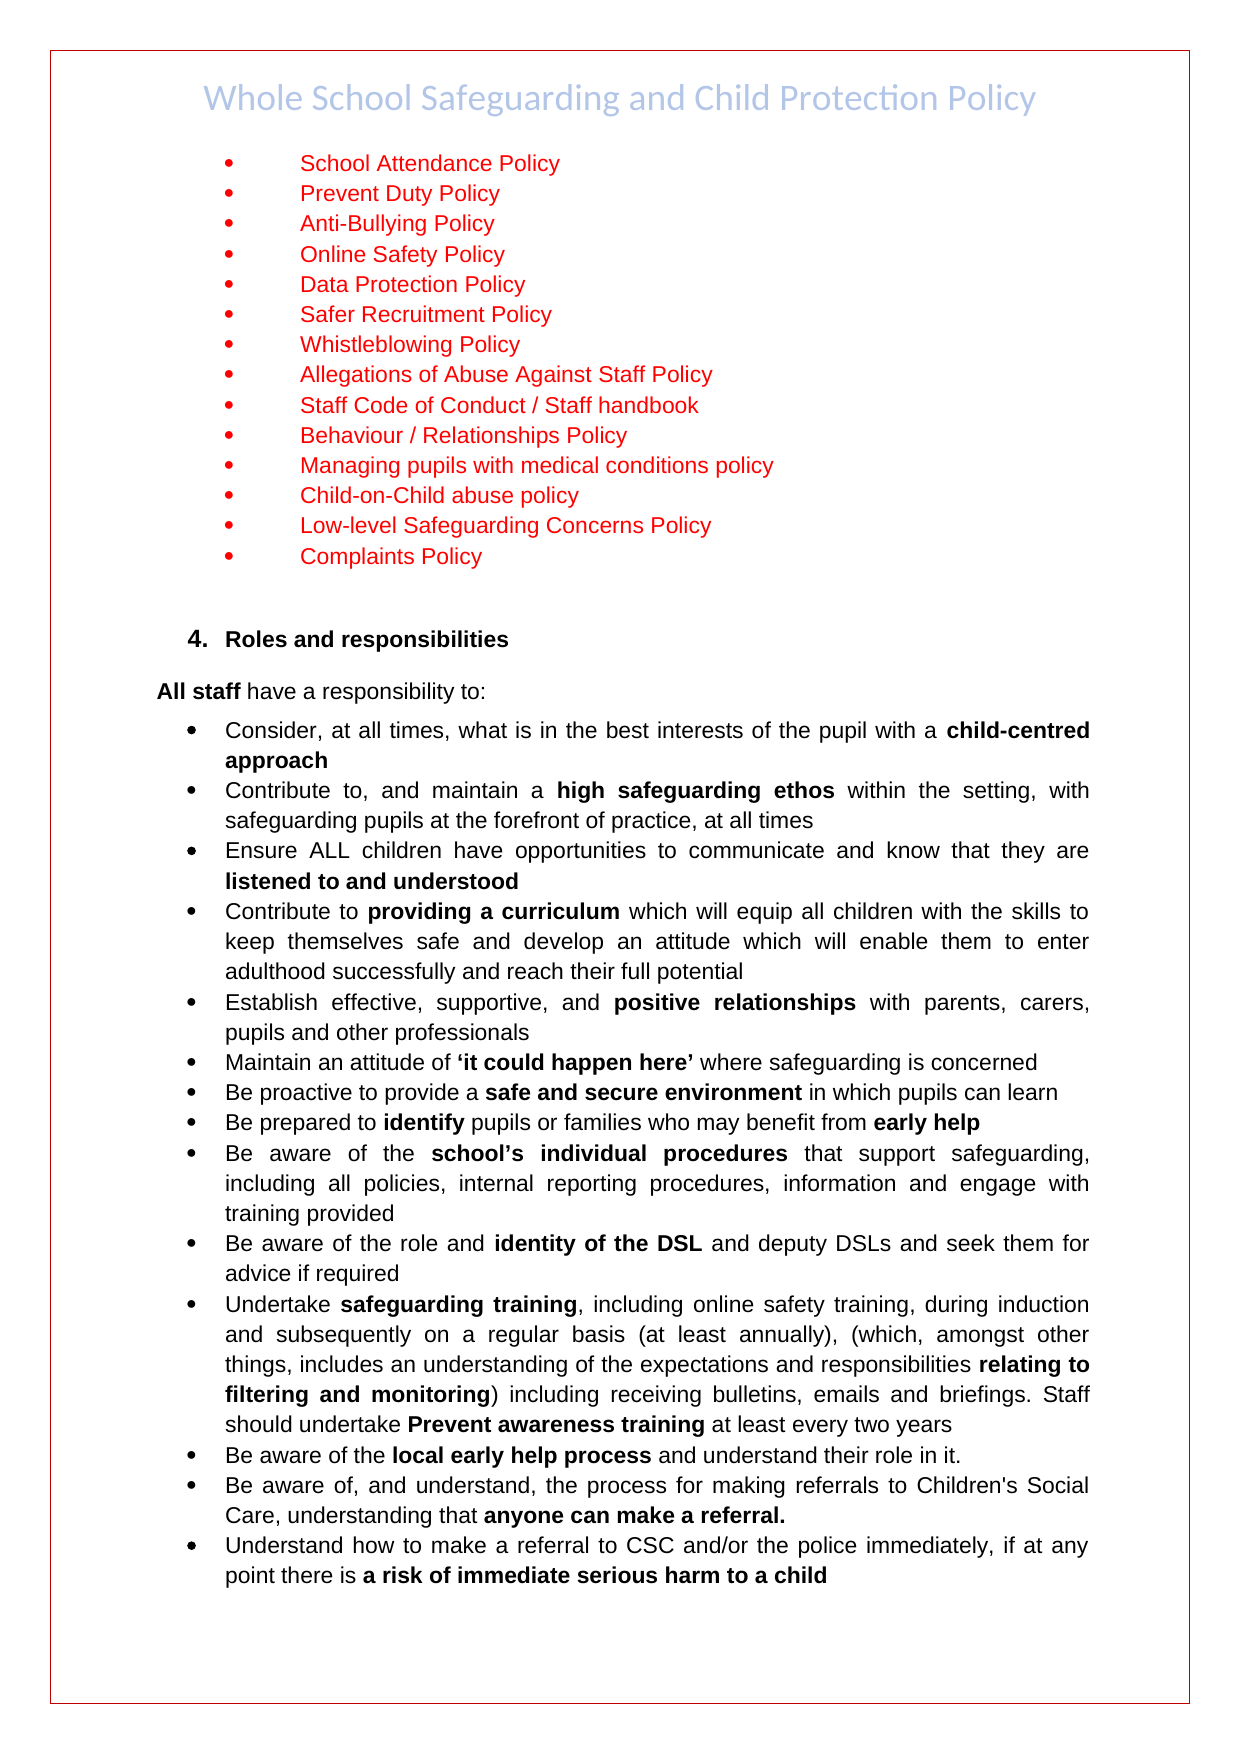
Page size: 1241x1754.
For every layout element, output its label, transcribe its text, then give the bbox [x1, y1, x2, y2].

list Data Protection Policy [225, 271, 1090, 297]
list Staff Code of Conduct / Staff handbook [225, 392, 1090, 418]
list Allegations of Abuse Against Staff Policy [225, 361, 1090, 388]
list Be aware of, and understand, the process for making referrals to Children's Social Care, understanding that anyone can make a referral. [187, 1472, 1090, 1528]
list Online Safety Policy [225, 241, 1090, 267]
list Be proactive to provide a safe and secure environment in which pupils can learn [187, 1079, 1090, 1106]
list Prevent Duty Policy [225, 180, 1090, 207]
list Maintain an attitude of ‘it could happen here’ where safeguarding is concerned [187, 1049, 1090, 1075]
list Be aware of the school’s individual procedures that support safeguarding, including all policies, internal reporting procedures, information and engage with training provided [187, 1139, 1090, 1226]
list School Attendance Policy [225, 150, 1090, 176]
list Consider, at all times, what is in the best interests of the pupil with a child-centred approach [187, 717, 1090, 773]
list Roles and responsibilities [187, 624, 1090, 653]
list Be prepared to identify pupils or families who may benefit from early help [187, 1109, 1090, 1136]
list Be aware of the role and identity of the DSL and deputy DSLs and seek them for advice if required [187, 1230, 1090, 1287]
list Child-on-Child abuse policy [225, 482, 1090, 509]
list Undertake safeguarding training, including online safety training, during induction and subsequently on a regular basis (at least annually), (which, amongst other things, includes an understanding of the expectations and responsibilities relating to filtering and monitoring) including receiving bulletins, emails and briefings. Staff should undertake Prevent awareness training at least every two years [187, 1291, 1090, 1438]
list Establish effective, supportive, and positive relationships with parents, carers, pupils and other professionals [187, 988, 1090, 1045]
text All staff have a responsibility to: [150, 678, 1090, 704]
list Complaints Policy [225, 543, 1090, 569]
list Be aware of the local early help process and understand their role in it. [187, 1442, 1090, 1468]
list Anti-Bullying Policy [225, 210, 1090, 237]
list Managing pupils with medical conditions policy [225, 452, 1090, 478]
list Low-level Safeguarding Concerns Policy [225, 512, 1090, 539]
list Behaviour / Relationships Policy [225, 422, 1090, 448]
list Whistleblowing Policy [225, 331, 1090, 358]
list Safer Recruitment Policy [225, 301, 1090, 327]
list Contribute to providing a curriculum which will equip all children with the skills to keep themselves safe and develop an attitude which will enable them to enter adulthood successfully and reach their full potential [187, 898, 1090, 985]
list Contribute to, and maintain a high safeguarding ethos within the setting, with safeguarding pupils at the forefront of practice, at all times [187, 777, 1090, 834]
list Understand how to make a referral to CSC and/or the police immediately, if at any point there is a risk of immediate serious harm to a child [187, 1532, 1090, 1589]
list Ensure ALL children have opportunities to communicate and know that they are listened to and understood [187, 837, 1090, 894]
